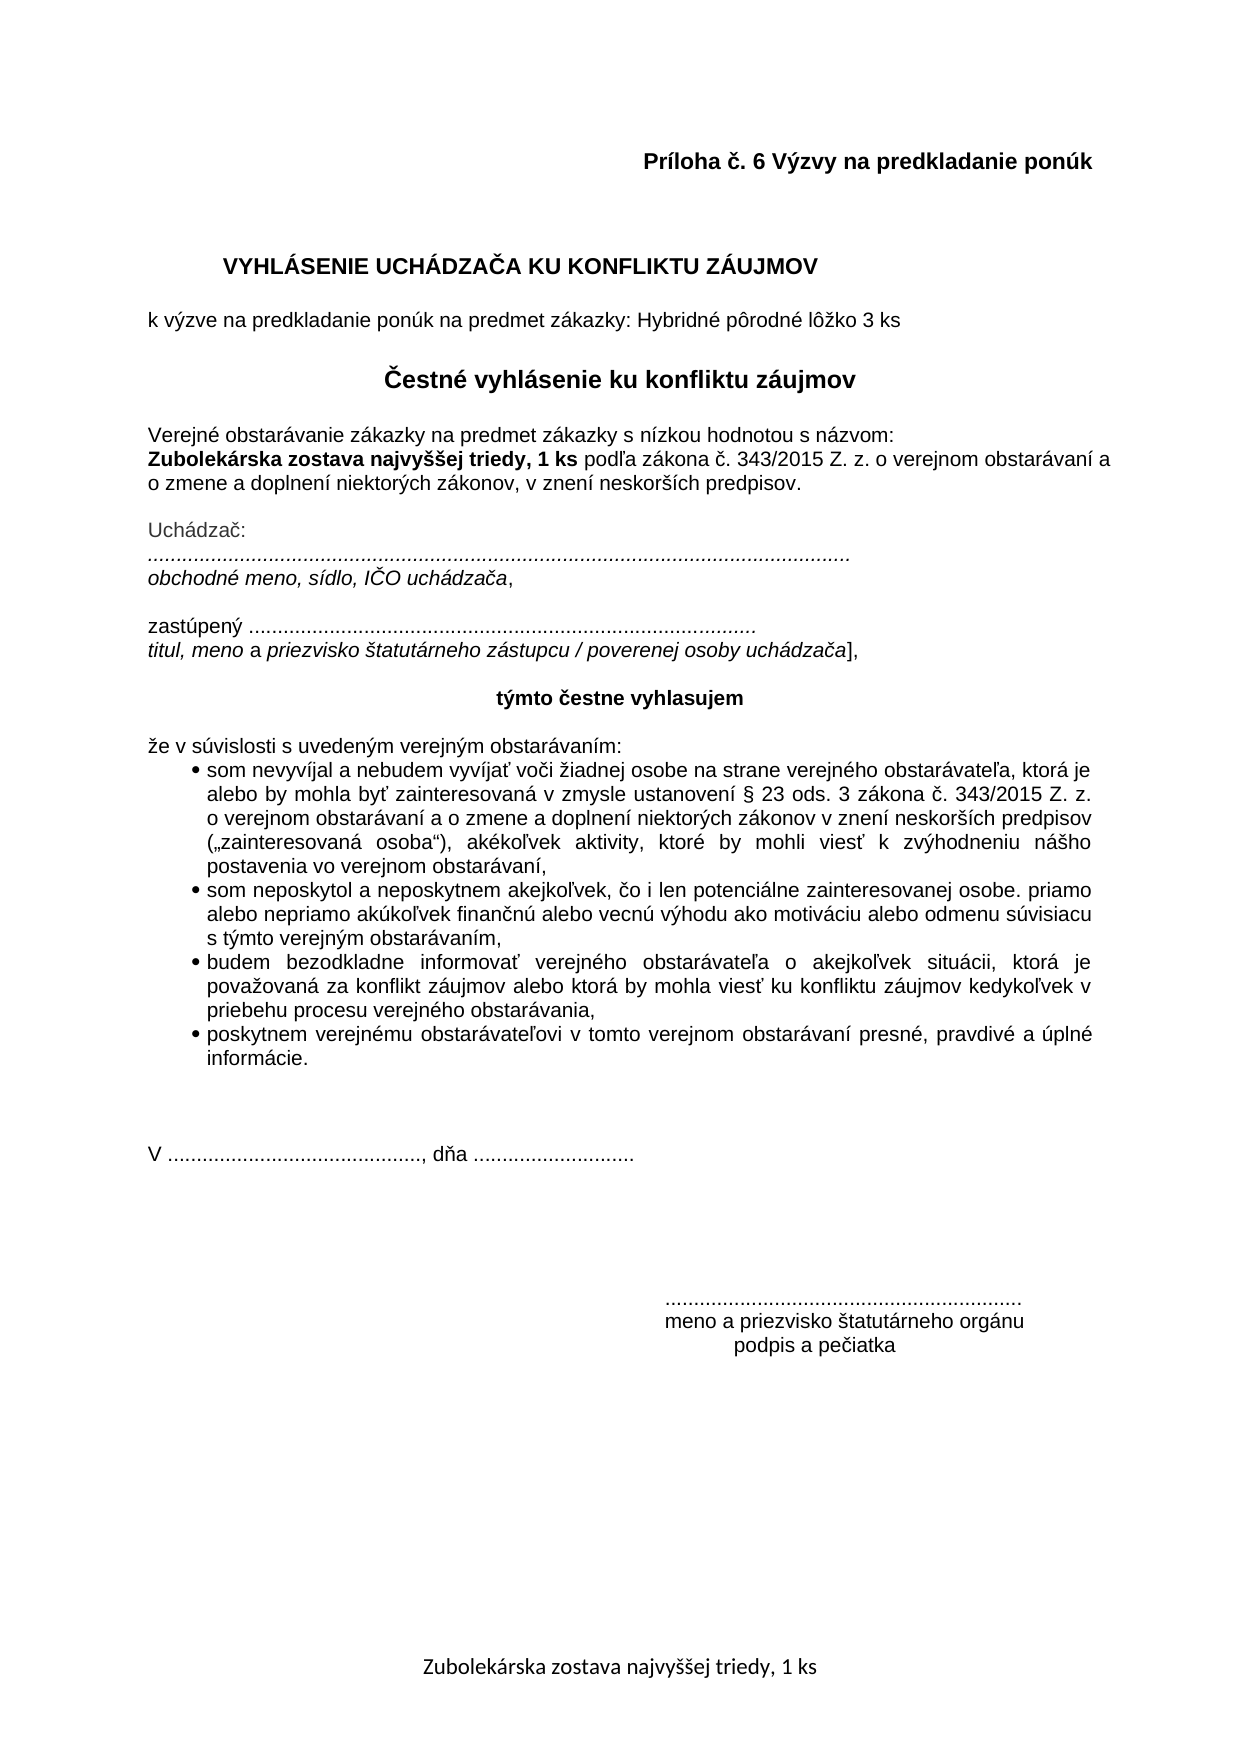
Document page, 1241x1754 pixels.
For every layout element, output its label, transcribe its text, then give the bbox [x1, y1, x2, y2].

text .............................................................. [148, 1285, 1093, 1309]
text týmto čestne vyhlasujem [148, 686, 1093, 710]
text podpis a pečiatka [148, 1333, 1093, 1357]
text Verejné obstarávanie zákazky na predmet zákazky s nízkou hodnotou s názvom: [148, 422, 1093, 446]
text Vyhlásenie uchádzača ku konfliktu záujmov [223, 253, 1093, 279]
list poskytnem verejnému obstarávateľovi v tomto verejnom obstarávaní presné, pravdivé a úplné informácie. [192, 1022, 1093, 1070]
text zastúpený ........................................................................................ [148, 614, 1093, 638]
text .......................................................................................................................... [148, 542, 1093, 566]
list som nevyvíjal a nebudem vyvíjať voči žiadnej osobe na strane verejného obstarávateľa, ktorá je alebo by mohla byť zainteresovaná v zmysle ustanovení § 23 ods. 3 zákona č. 343/2015 Z. z. o verejnom obstarávaní a o zmene a doplnení niektorých zákonov v znení neskorších predpisov („zainteresovaná osoba“), akékoľvek aktivity, ktoré by mohli viesť k zvýhodneniu nášho postavenia vo verejnom obstarávaní, [192, 758, 1093, 878]
text že v súvislosti s uvedeným verejným obstarávaním: [148, 734, 1093, 758]
text Príloha č. 6 Výzvy na predkladanie ponúk [148, 148, 1093, 174]
text Zubolekárska zostava najvyššej triedy, 1 ks podľa zákona č. 343/2015 Z. z. o verejnom obstarávaní a o zmene a doplnení niektorých zákonov, v znení neskorších predpisov. [148, 446, 1122, 494]
text Čestné vyhlásenie ku konfliktu záujmov [148, 365, 1093, 394]
text titul, meno a priezvisko štatutárneho zástupcu / poverenej osoby uchádzača], [148, 638, 1093, 662]
list som neposkytol a neposkytnem akejkoľvek, čo i len potenciálne zainteresovanej osobe. priamo alebo nepriamo akúkoľvek finančnú alebo vecnú výhodu ako motiváciu alebo odmenu súvisiacu s týmto verejným obstarávaním, [192, 878, 1093, 950]
text Uchádzač: [148, 518, 1093, 542]
text meno a priezvisko štatutárneho orgánu [148, 1309, 1093, 1333]
text k výzve na predkladanie ponúk na predmet zákazky: Hybridné pôrodné lôžko 3 ks [148, 307, 1122, 331]
list budem bezodkladne informovať verejného obstarávateľa o akejkoľvek situácii, ktorá je považovaná za konflikt záujmov alebo ktorá by mohla viesť ku konfliktu záujmov kedykoľvek v priebehu procesu verejného obstarávania, [192, 950, 1093, 1022]
text V ............................................, dňa ............................ [148, 1142, 1093, 1166]
text obchodné meno, sídlo, IČO uchádzača, [148, 566, 1093, 590]
